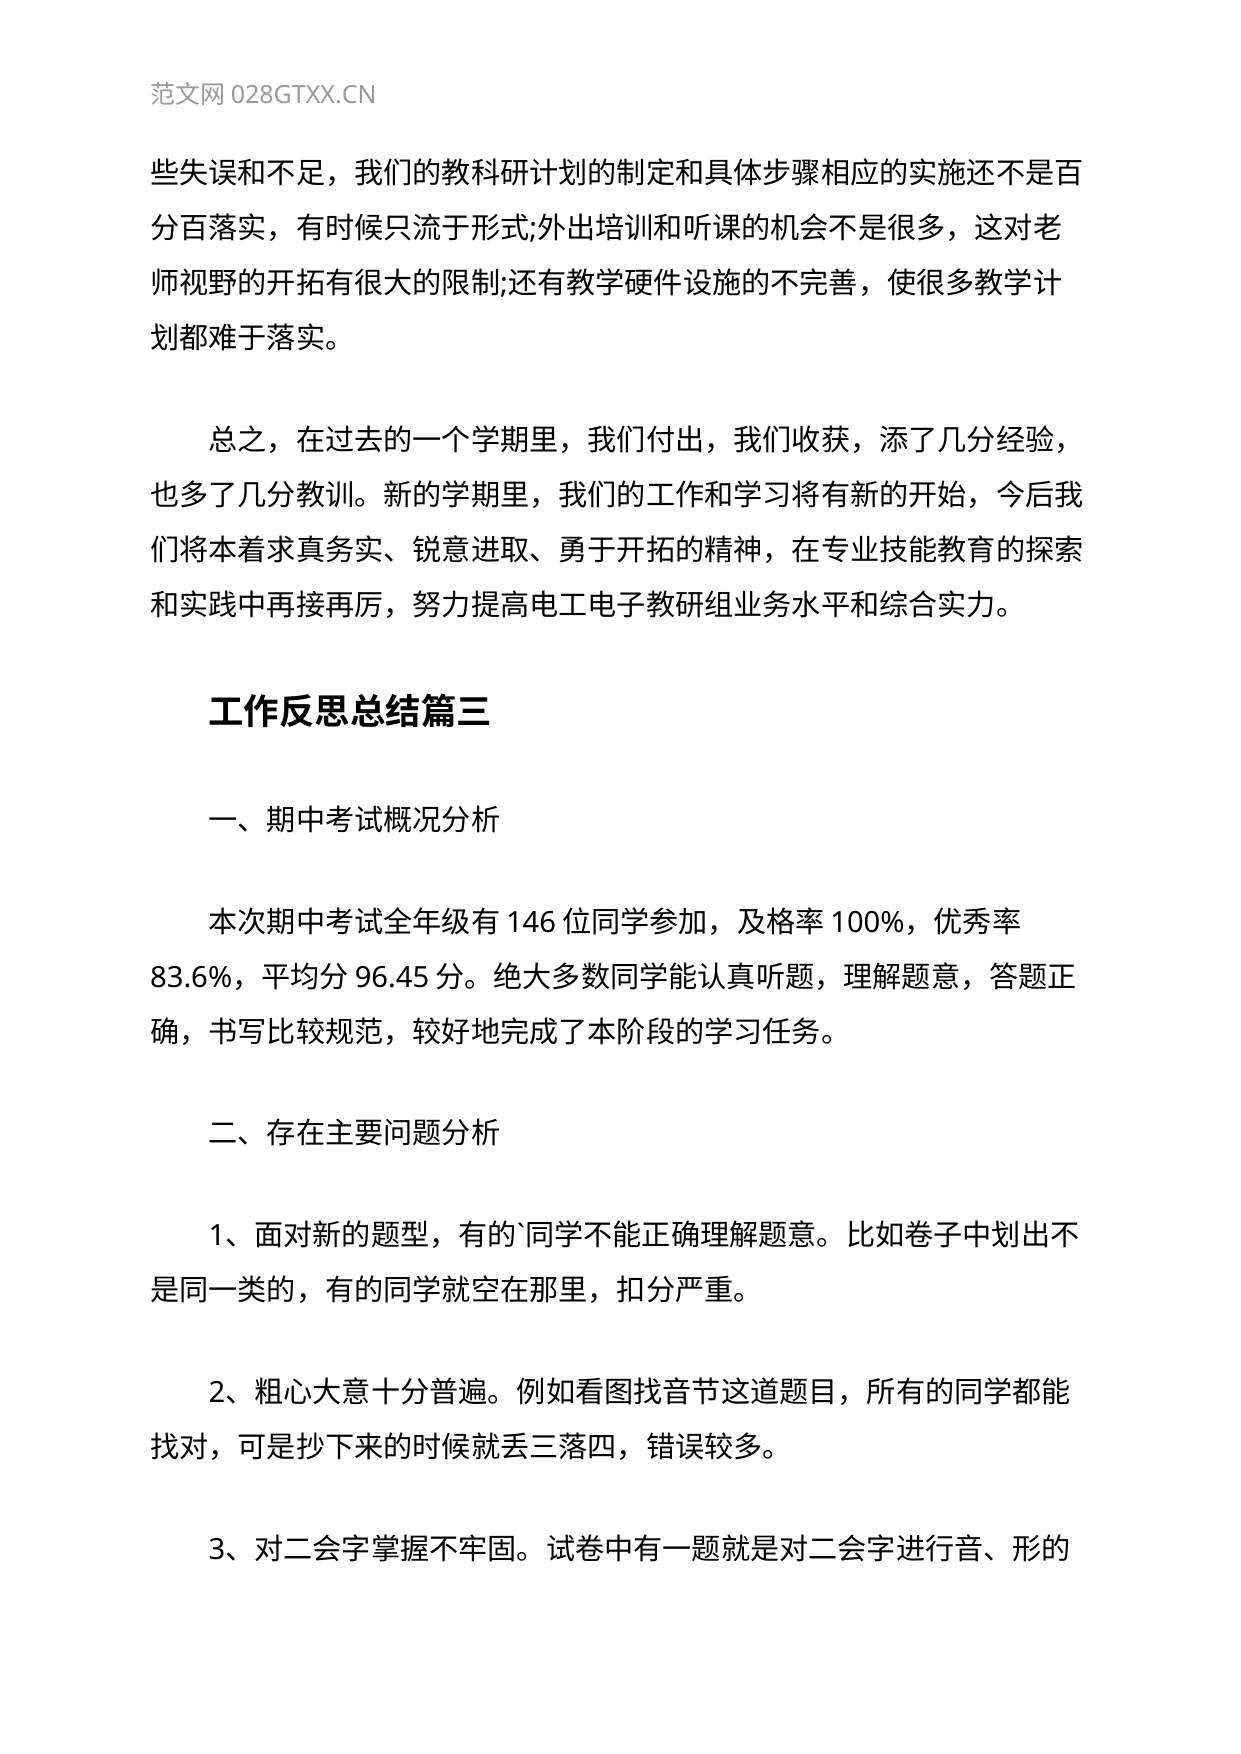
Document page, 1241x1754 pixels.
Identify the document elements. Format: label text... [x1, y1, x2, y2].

text 总之，在过去的一个学期里，我们付出，我们收获，添了几分经验，也多了几分教训。新的学期里，我们的工作和学习将有新的开始，今后我们将本着求真务实、锐意进取、勇于开拓的精神，在专业技能教育的探索和实践中再接再厉，努力提高电工电子教研组业务水平和综合实力。 [150, 417, 1090, 624]
text 2、粗心大意十分普遍。例如看图找音节这道题目，所有的同学都能找对，可是抄下来的时候就丢三落四，错误较多。 [150, 1369, 1090, 1466]
text 本次期中考试全年级有146位同学参加，及格率100%，优秀率83.6%，平均分96.45分。绝大多数同学能认真听题，理解题意，答题正确，书写比较规范，较好地完成了本阶段的学习任务。 [150, 898, 1090, 1051]
text 1、面对新的题型，有的`同学不能正确理解题意。比如卷子中划出不是同一类的，有的同学就空在那里，扣分严重。 [150, 1212, 1090, 1309]
text 工作反思总结篇三 [150, 683, 1090, 734]
text 二、存在主要问题分析 [150, 1110, 1090, 1152]
text 一、期中考试概况分析 [150, 797, 1090, 839]
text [150, 1525, 1090, 1568]
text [150, 150, 1090, 357]
